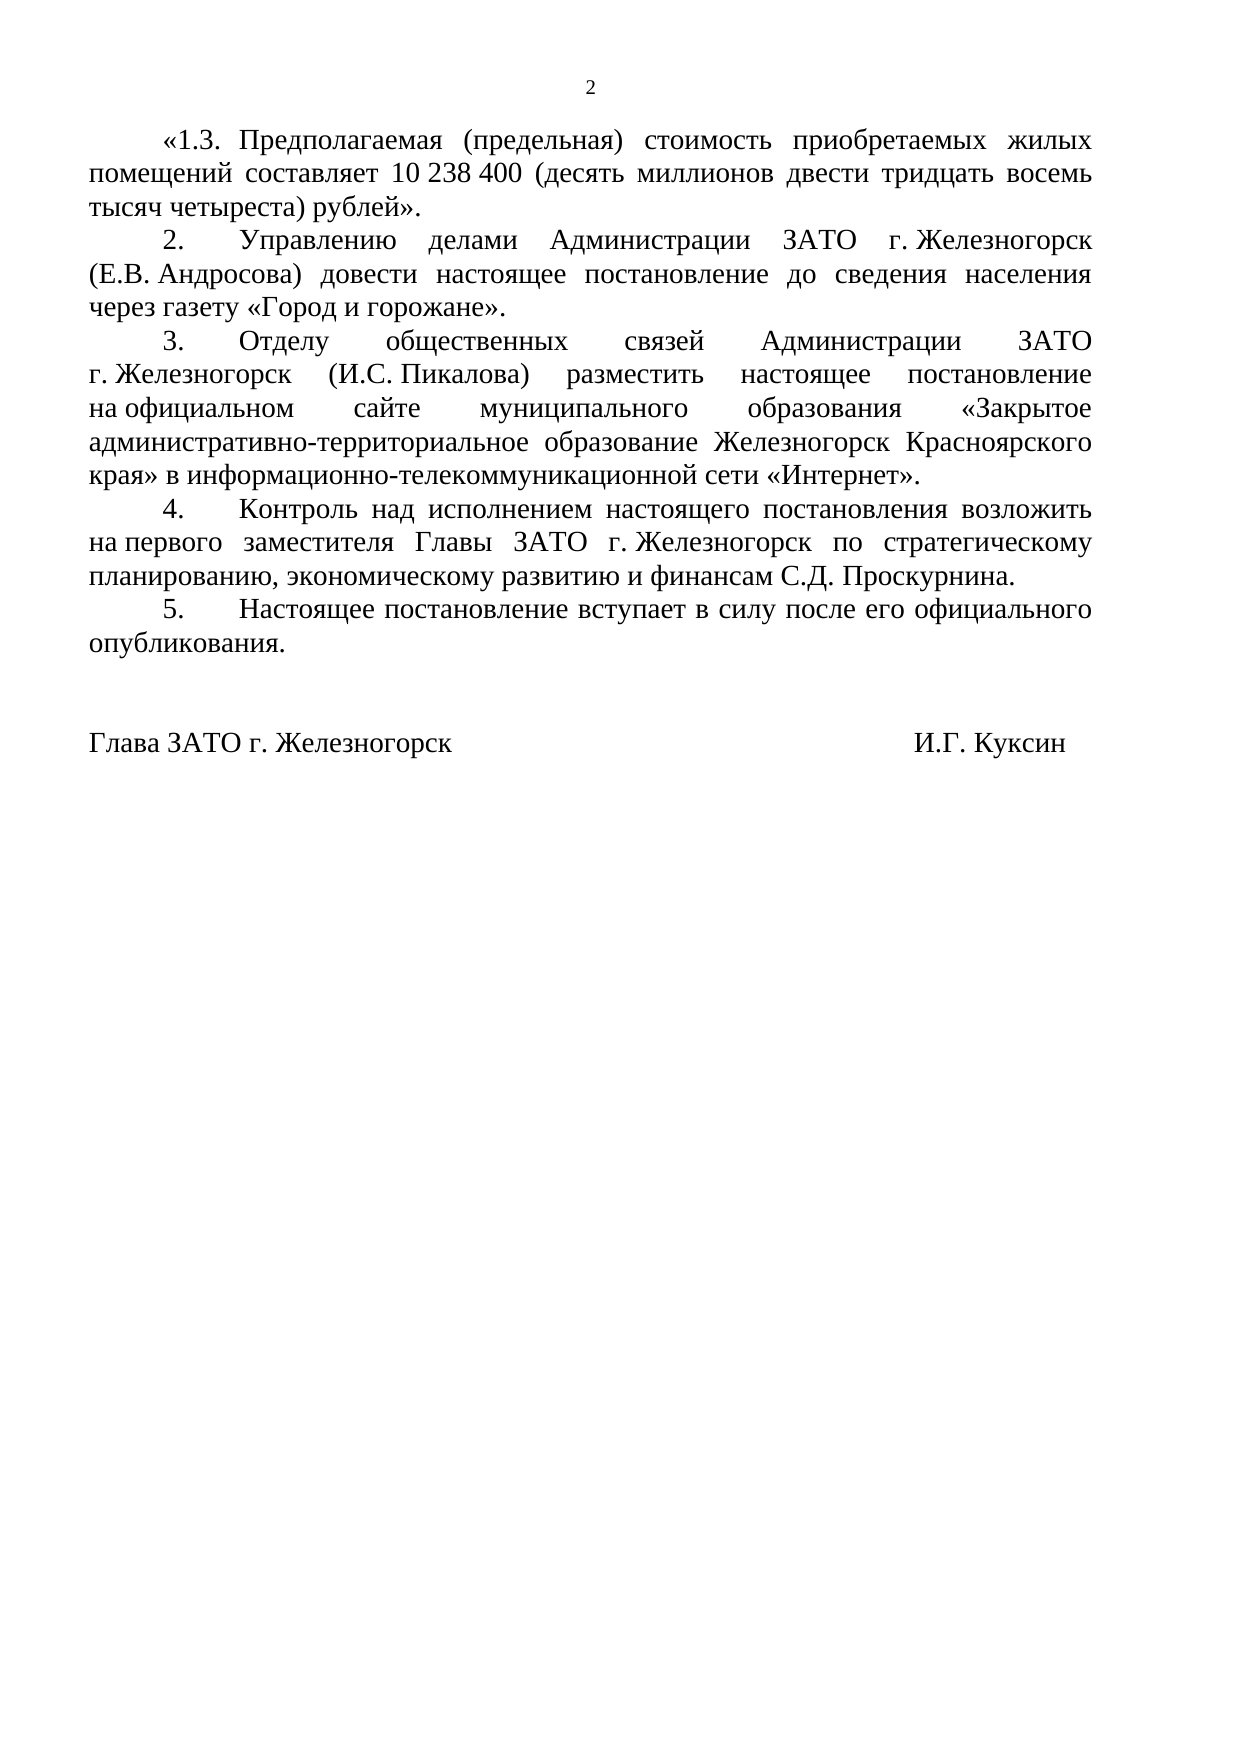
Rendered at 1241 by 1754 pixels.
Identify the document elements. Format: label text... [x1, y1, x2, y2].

text «1.3. Предполагаемая (предельная) стоимость приобретаемых жилых помещений составляет 10 238 400 (десять миллионов двести тридцать восемь тысяч четыреста) рублей». [89, 122, 1092, 222]
text 3. Отделу общественных связей Администрации ЗАТО г. Железногорск (И.С. Пикалова) разместить настоящее постановление на официальном сайте муниципального образования «Закрытое административно-территориальное образование Железногорск Красноярского края» в информационно-телекоммуникационной сети «Интернет». [89, 323, 1092, 491]
text 2. Управлению делами Администрации ЗАТО г. Железногорск (Е.В. Андросова) довести настоящее постановление до сведения населения через газету «Город и горожане». [89, 222, 1092, 323]
text 5. Настоящее постановление вступает в силу после его официального опубликования. [89, 591, 1092, 658]
text 4. Контроль над исполнением настоящего постановления возложить на первого заместителя Главы ЗАТО г. Железногорск по стратегическому планированию, экономическому развитию и финансам С.Д. Проскурнина. [89, 491, 1092, 591]
text Глава ЗАТО г. Железногорск И.Г. Куксин [89, 726, 1092, 759]
